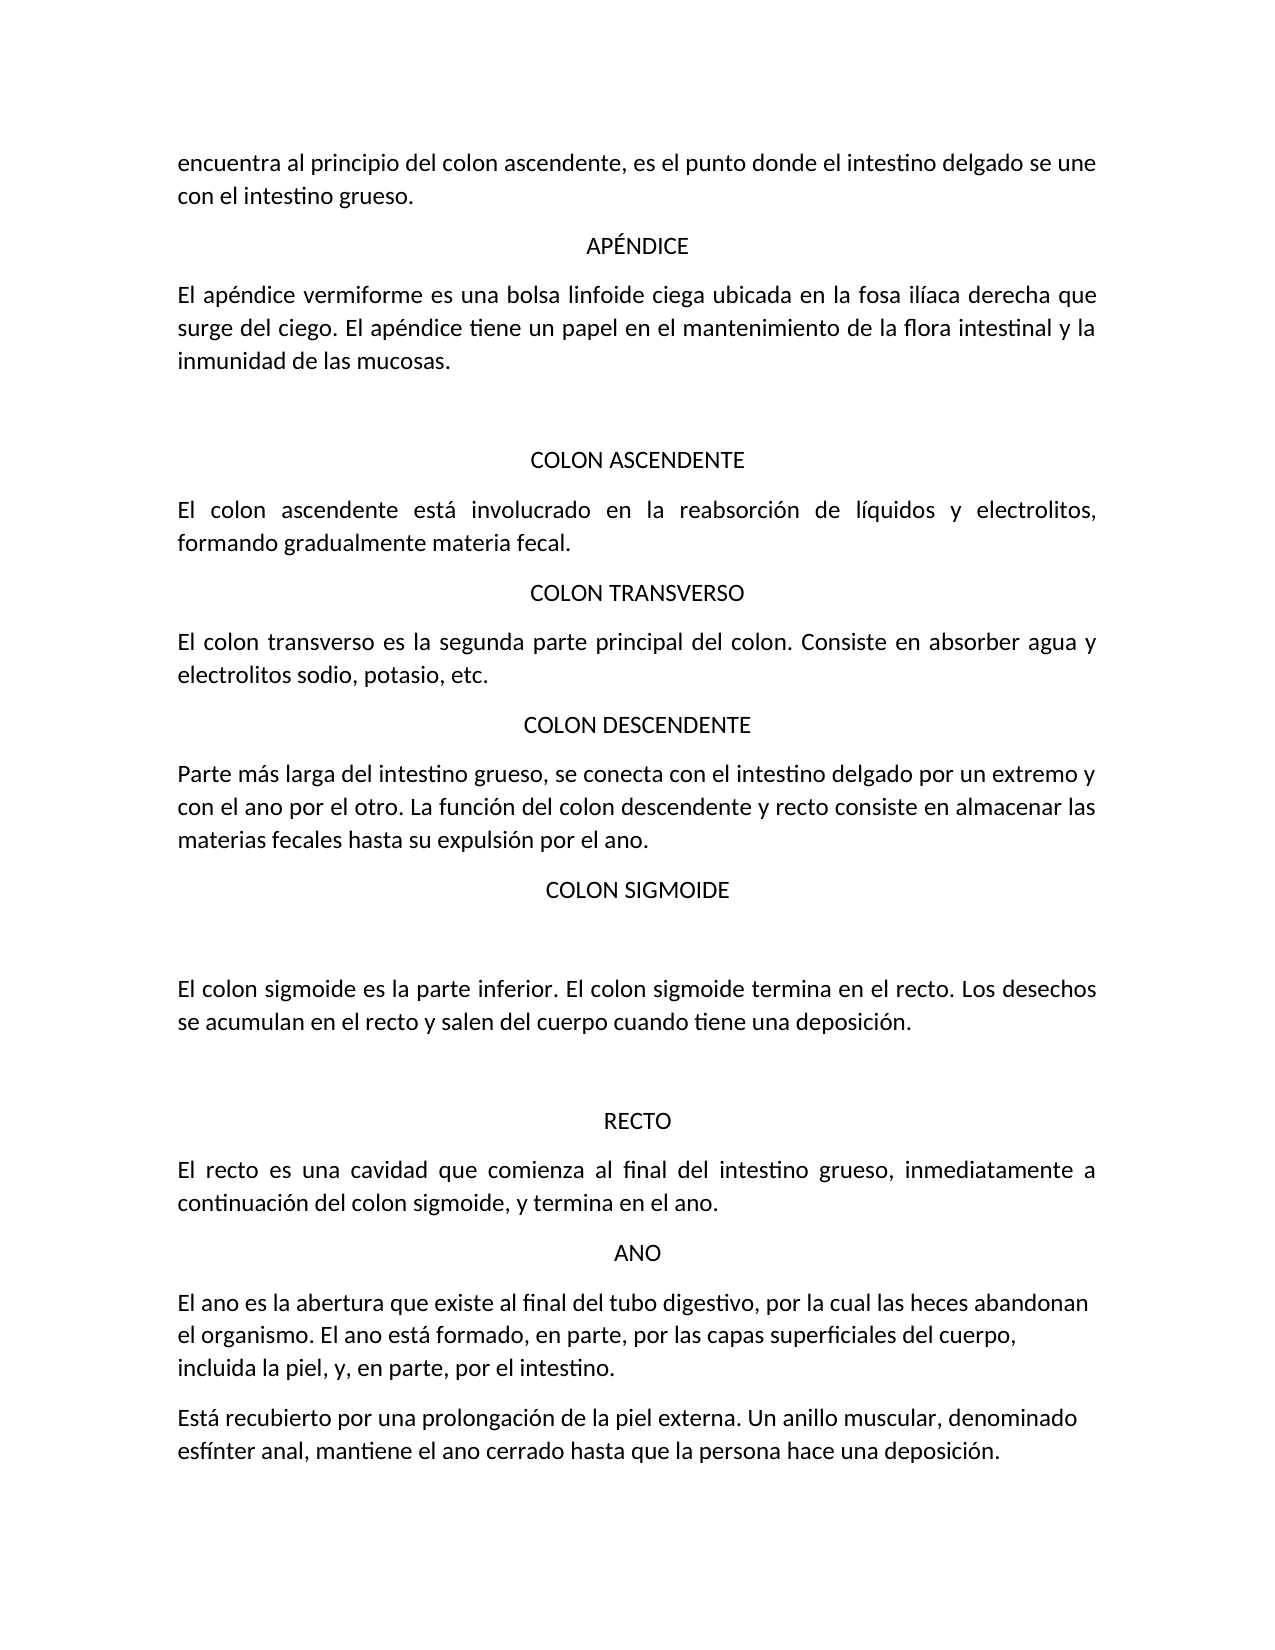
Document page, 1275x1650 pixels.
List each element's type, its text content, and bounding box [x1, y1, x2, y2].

text COLON ASCENDENTE [177, 445, 1098, 475]
text COLON SIGMOIDE [177, 874, 1098, 904]
text El ano es la abertura que existe al final del tubo digestivo, por la cual las heces abandonan el organismo. El ano está formado, en parte, por las capas superficiales del cuerpo, incluida la piel, y, en parte, por el intestino. [177, 1287, 1098, 1383]
text Está recubierto por una prolongación de la piel externa. Un anillo muscular, denominado esfínter anal, mantiene el ano cerrado hasta que la persona hace una deposición. [177, 1402, 1098, 1466]
text El colon ascendente está involucrado en la reabsorción de líquidos y electrolitos, formando gradualmente materia fecal. [177, 494, 1098, 558]
text COLON TRANSVERSO [177, 577, 1098, 607]
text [177, 148, 1098, 211]
text El recto es una cavidad que comienza al final del intestino grueso, inmediatamente a continuación del colon sigmoide, y termina en el ano. [177, 1155, 1098, 1218]
text APÉNDICE [177, 230, 1098, 261]
text Parte más larga del intestino grueso, se conecta con el intestino delgado por un extremo y con el ano por el otro. La función del colon descendente y recto consiste en almacenar las materias fecales hasta su expulsión por el ano. [177, 758, 1098, 855]
text RECTO [177, 1105, 1098, 1136]
text El colon transverso es la segunda parte principal del colon. Consiste en absorber agua y electrolitos sodio, potasio, etc. [177, 626, 1098, 690]
text ANO [177, 1237, 1098, 1268]
text El apéndice vermiforme es una bolsa linfoide ciega ubicada en la fosa ilíaca derecha que surge del ciego. El apéndice tiene un papel en el mantenimiento de la flora intestinal y la inmunidad de las mucosas. [177, 280, 1098, 376]
text El colon sigmoide es la parte inferior. El colon sigmoide termina en el recto. Los desechos se acumulan en el recto y salen del cuerpo cuando tiene una deposición. [177, 973, 1098, 1036]
text COLON DESCENDENTE [177, 709, 1098, 739]
